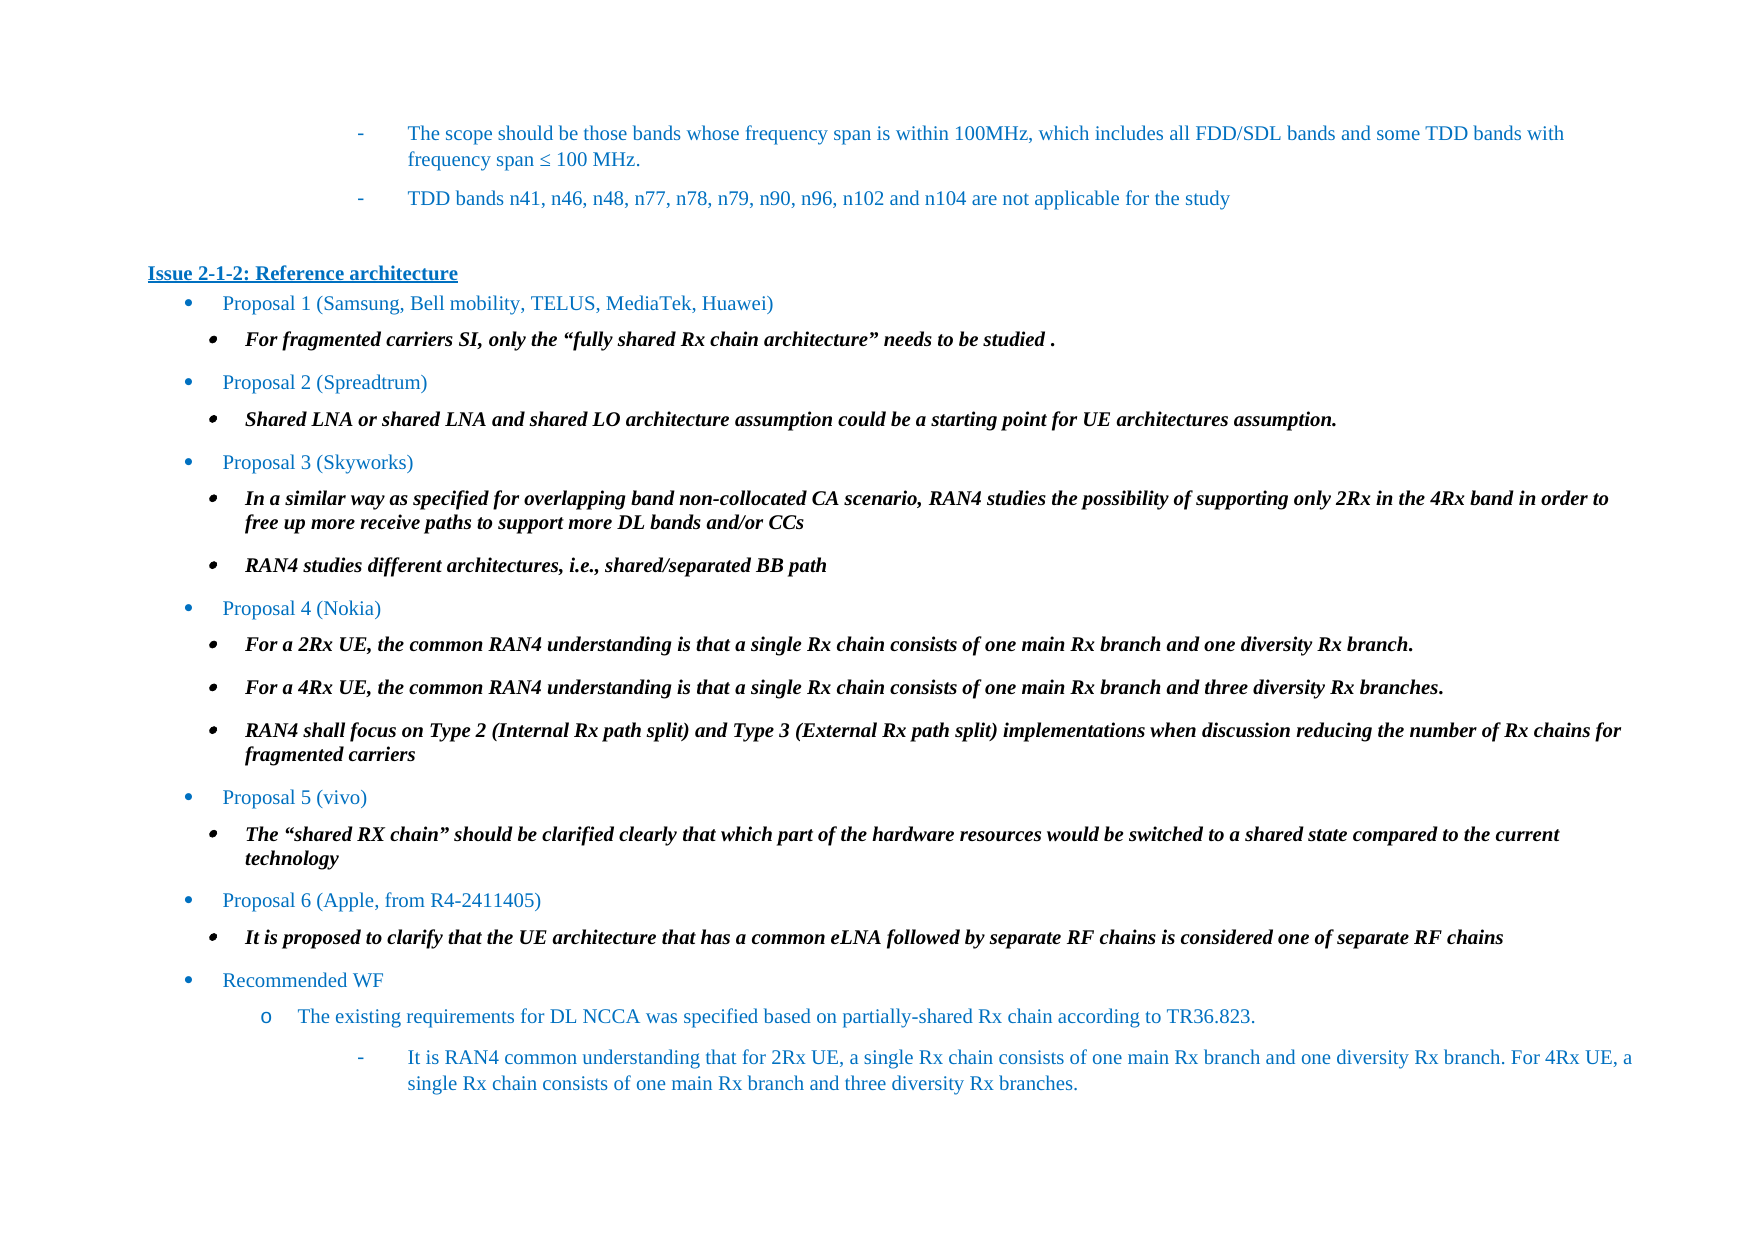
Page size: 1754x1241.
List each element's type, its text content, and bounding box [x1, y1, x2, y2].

list It is RAN4 common understanding that for 2Rx UE, a single Rx chain consists of one main Rx branch and one diversity Rx branch. For 4Rx UE, a single Rx chain consists of one main Rx branch and three diversity Rx branches. [357, 1042, 1636, 1095]
list Proposal 4 (Nokia) [185, 596, 1636, 620]
list RAN4 shall focus on Type 2 (Internal Rx path split) and Type 3 (External Rx path split) implementations when discussion reducing the number of Rx chains for fragmented carriers [207, 718, 1636, 766]
list RAN4 studies different architectures, i.e., shared/separated BB path [207, 553, 1636, 577]
list Proposal 6 (Apple, from R4-2411405) [185, 888, 1636, 912]
list Proposal 3 (Skyworks) [185, 449, 1636, 474]
list Proposal 1 (Samsung, Bell mobility, TELUS, MediaTek, Huawei) [185, 291, 1636, 315]
list Recommended WF [185, 968, 1636, 992]
list In a similar way as specified for overlapping band non-collocated CA scenario, RAN4 studies the possibility of supporting only 2Rx in the 4Rx band in order to free up more receive paths to support more DL bands and/or CCs [207, 486, 1636, 534]
list For a 2Rx UE, the common RAN4 understanding is that a single Rx chain consists of one main Rx branch and one diversity Rx branch. [207, 632, 1636, 656]
list It is proposed to clarify that the UE architecture that has a common eLNA followed by separate RF chains is considered one of separate RF chains [207, 925, 1636, 949]
list For a 4Rx UE, the common RAN4 understanding is that a single Rx chain consists of one main Rx branch and three diversity Rx branches. [207, 675, 1636, 699]
list Shared LNA or shared LNA and shared LO architecture assumption could be a starting point for UE architectures assumption. [207, 407, 1636, 431]
list Proposal 5 (vivo) [185, 785, 1636, 809]
list Proposal 2 (Spreadtrum) [185, 370, 1636, 394]
list TDD bands n41, n46, n48, n77, n78, n79, n90, n96, n102 and n104 are not applicable for the study [357, 183, 1636, 211]
list The scope should be those bands whose frequency span is within 100MHz, which includes all FDD/SDL bands and some TDD bands with frequency span ≤ 100 MHz. [357, 118, 1636, 171]
list For fragmented carriers SI, only the “fully shared Rx chain architecture” needs to be studied . [207, 327, 1636, 351]
subtitle Issue 2-1-2: Reference architecture [147, 261, 1636, 284]
list The “shared RX chain” should be clarified clearly that which part of the hardware resources would be switched to a shared state compared to the current technology [207, 821, 1636, 869]
list The existing requirements for DL NCCA was specified based on partially-shared Rx chain according to TR36.823. [260, 1004, 1636, 1030]
